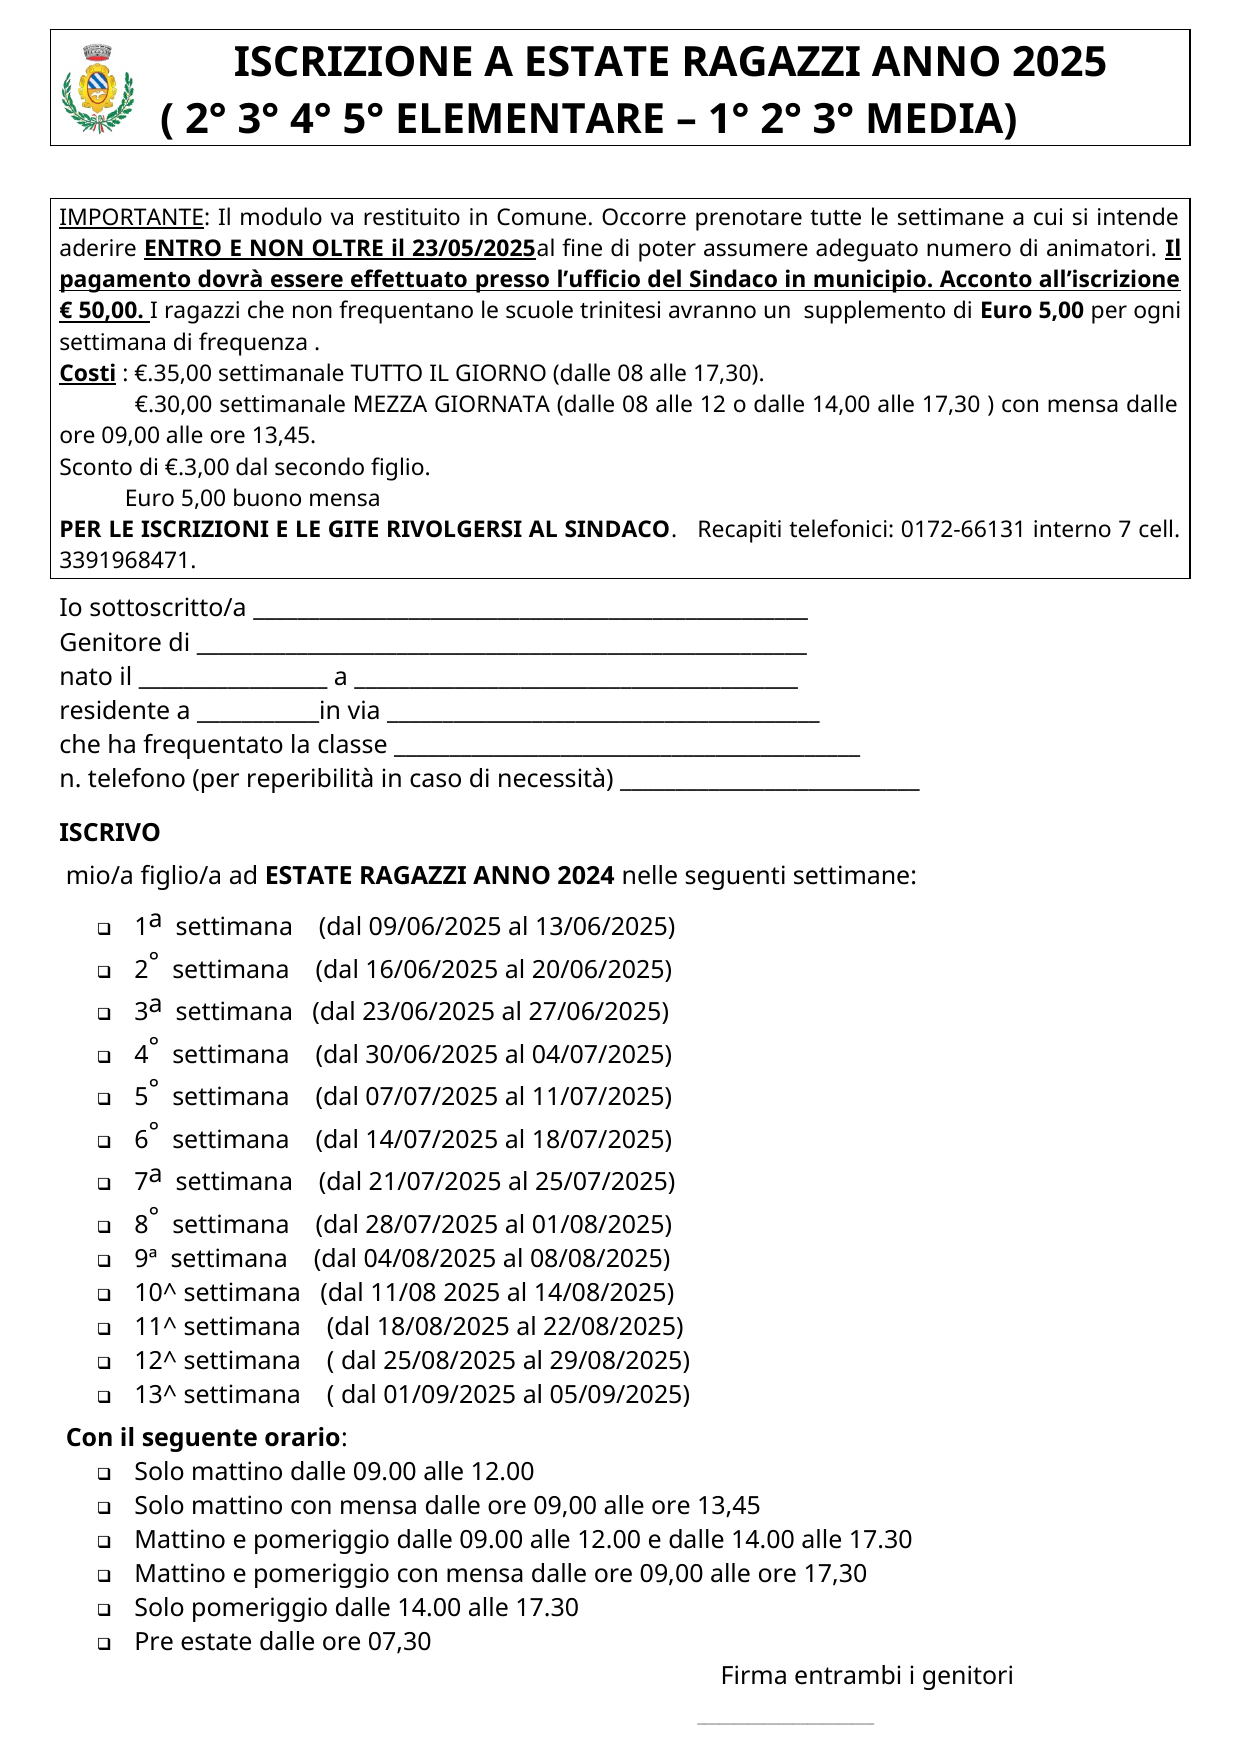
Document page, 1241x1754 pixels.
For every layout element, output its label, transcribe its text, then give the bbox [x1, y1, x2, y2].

text n. telefono (per reperibilità in caso di necessità) ___________________________ [59, 760, 1181, 794]
list 10^ settimana (dal 11/08 2025 al 14/08/2025) [97, 1275, 1181, 1309]
list 12^ settimana ( dal 25/08/2025 al 29/08/2025) [97, 1343, 1181, 1377]
list Solo pomeriggio dalle 14.00 alle 17.30 [97, 1590, 1181, 1624]
list 9ª settimana (dal 04/08/2025 al 08/08/2025) [97, 1241, 1181, 1275]
text Con il seguente orario: [59, 1419, 1181, 1453]
list 4° settimana (dal 30/06/2025 al 04/07/2025) [97, 1028, 1181, 1071]
list 13^ settimana ( dal 01/09/2025 al 05/09/2025) [97, 1377, 1181, 1411]
list 6° settimana (dal 14/07/2025 al 18/07/2025) [97, 1113, 1181, 1156]
subtitle Iscrizione a Estate Ragazzi anno 2025 [51, 30, 1189, 86]
text Costi : €.35,00 settimanale TUTTO IL GIORNO (dalle 08 alle 17,30). [59, 357, 1181, 388]
text che ha frequentato la classe __________________________________________ [59, 726, 1181, 760]
text residente a ___________in via _______________________________________ [59, 692, 1181, 726]
text nato il _________________ a ________________________________________ [59, 658, 1181, 692]
text IMPORTANTE: Il modulo va restituito in Comune. Occorre prenotare tutte le settimane a cui si intende aderire ENTRO E NON OLTRE il 23/05/2025al fine di poter assumere adeguato numero di animatori. Il pagamento dovrà essere effettuato presso l’ufficio del Sindaco in municipio. Acconto all’iscrizione € 50,00. I ragazzi che non frequentano le scuole trinitesi avranno un supplemento di Euro 5,00 per ogni settimana di frequenza . [51, 199, 1189, 357]
list Solo mattino dalle 09.00 alle 12.00 [97, 1453, 1181, 1488]
list 7a settimana (dal 21/07/2025 al 25/07/2025) [97, 1156, 1181, 1198]
list Mattino e pomeriggio con mensa dalle ore 09,00 alle ore 17,30 [97, 1556, 1181, 1590]
text PER LE ISCRIZIONI E LE GITE RIVOLGERSI AL SINDACO. Recapiti telefonici: 0172-66131 interno 7 cell. 3391968471. [51, 510, 1189, 578]
list 1a settimana (dal 09/06/2025 al 13/06/2025) [97, 901, 1181, 943]
text mio/a figlio/a ad Estate Ragazzi anno 2024 nelle seguenti settimane: [59, 858, 1181, 892]
list 11^ settimana (dal 18/08/2025 al 22/08/2025) [97, 1309, 1181, 1343]
text Euro 5,00 buono mensa [59, 482, 1181, 510]
list Mattino e pomeriggio dalle 09.00 alle 12.00 e dalle 14.00 alle 17.30 [97, 1522, 1181, 1556]
list Solo mattino con mensa dalle ore 09,00 alle ore 13,45 [97, 1488, 1181, 1522]
list 3a settimana (dal 23/06/2025 al 27/06/2025) [97, 986, 1181, 1028]
picture [53, 42, 141, 133]
subtitle ( 2° 3° 4° 5° elementare – 1° 2° 3° media) [51, 86, 1189, 145]
subtitle Genitore di _______________________________________________________ [59, 624, 1181, 658]
subtitle ISCRIVO [59, 814, 1181, 848]
list Pre estate dalle ore 07,30 [97, 1624, 1181, 1658]
list 8° settimana (dal 28/07/2025 al 01/08/2025) [97, 1198, 1181, 1241]
subtitle Io sottoscritto/a __________________________________________________ [59, 590, 1181, 624]
text €.30,00 settimanale MEZZA GIORNATA (dalle 08 alle 12 o dalle 14,00 alle 17,30 ) con mensa dalle ore 09,00 alle ore 13,45. [59, 388, 1181, 451]
list 5° settimana (dal 07/07/2025 al 11/07/2025) [97, 1071, 1181, 1113]
list 2° settimana (dal 16/06/2025 al 20/06/2025) [97, 943, 1181, 986]
text Firma entrambi i genitori [59, 1658, 1181, 1692]
text Sconto di €.3,00 dal secondo figlio. [59, 451, 1181, 482]
